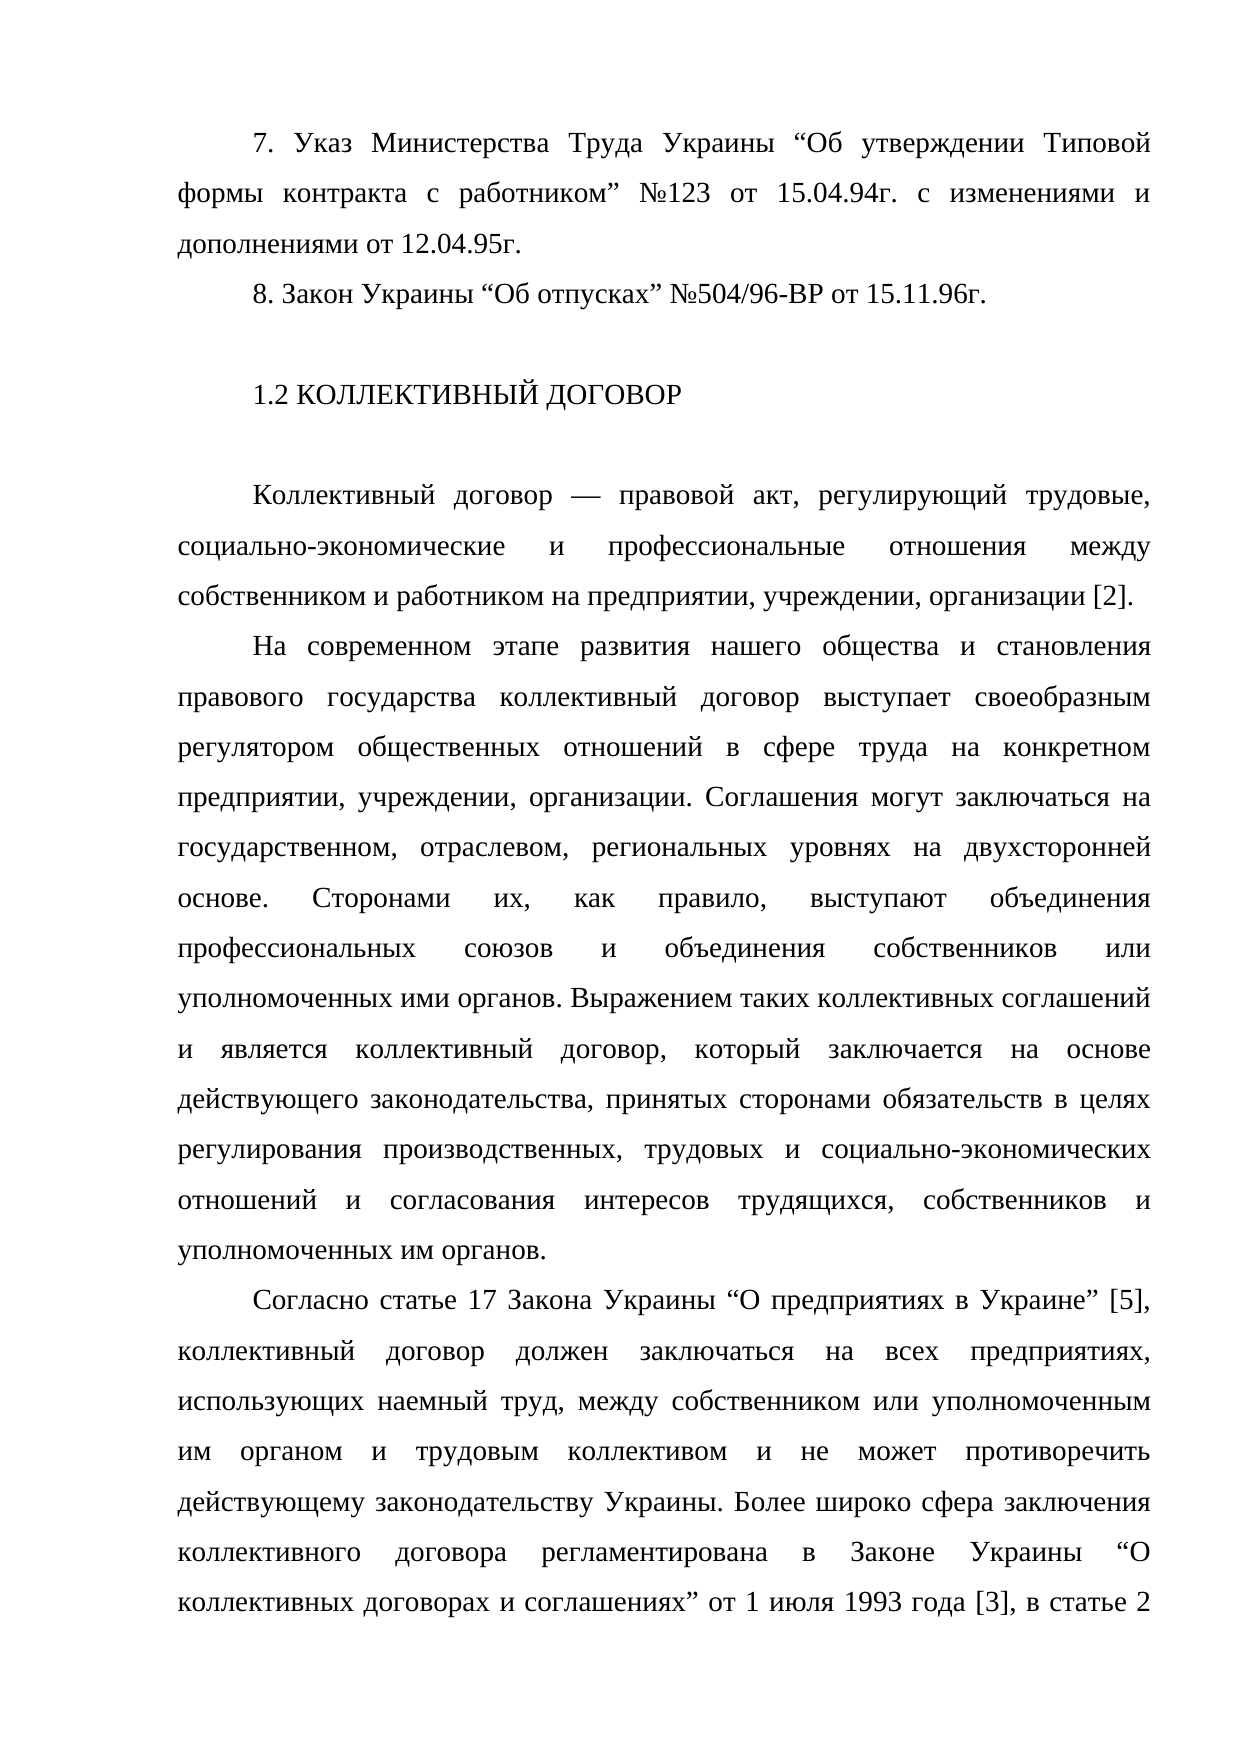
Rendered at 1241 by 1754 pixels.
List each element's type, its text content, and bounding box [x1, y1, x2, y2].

text На современном этапе развития нашего общества и становления правового государства коллективный договор выступает своеобразным регулятором общественных отношений в сфере труда на конкретном предприятии, учреждении, организации. Соглашения могут заключаться на государственном, отраслевом, региональных уровнях на двухсторонней основе. Сторонами их, как правило, выступают объединения профессиональных союзов и объединения собственников или уполномоченных ими органов. Выражением таких коллективных соглашений и является коллективный договор, который заключается на основе действующего законодательства, принятых сторонами обязательств в целях регулирования производственных, трудовых и социально-экономических отношений и согласования интересов трудящихся, собственников и уполномоченных им органов. [177, 628, 1152, 1266]
text 1.2 КОЛЛЕКТИВНЫЙ ДОГОВОР [177, 377, 1152, 410]
text 8. Закон Украины “Об отпусках” №504/96-ВР от 15.11.96г. [177, 276, 1152, 310]
text 7. Указ Министерства Труда Украины “Об утверждении Типовой формы контракта с работником” №123 от 15.04.94г. с изменениями и дополнениями от 12.04.95г. [177, 125, 1152, 259]
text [177, 1282, 1152, 1618]
text Коллективный договор — правовой акт, регулирующий трудовые, социально-экономические и профессиональные отношения между собственником и работником на предприятии, учреждении, организации [2]. [177, 477, 1152, 612]
